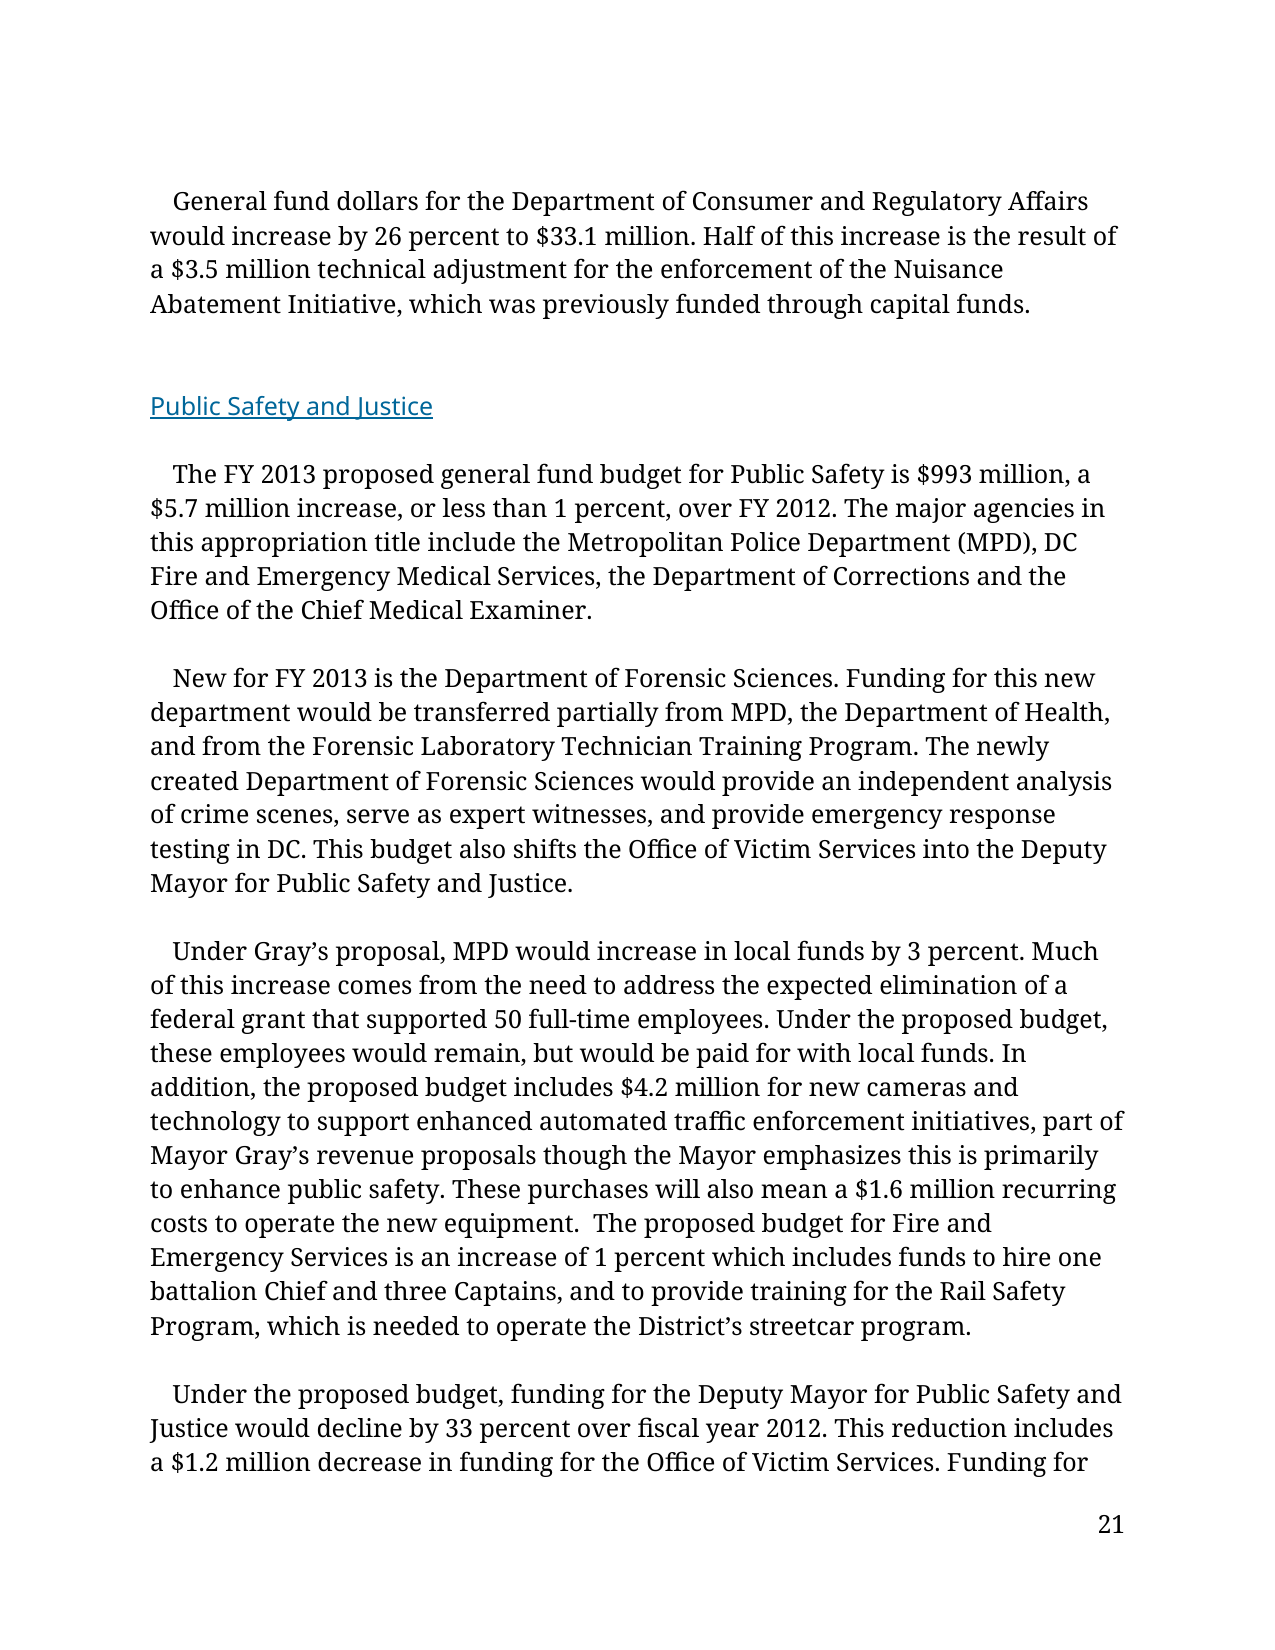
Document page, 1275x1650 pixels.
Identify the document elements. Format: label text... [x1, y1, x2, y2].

text General fund dollars for the Department of Consumer and Regulatory Affairs would increase by 26 percent to $33.1 million. Half of this increase is the result of a $3.5 million technical adjustment for the enforcement of the Nuisance Abatement Initiative, which was previously funded through capital funds. [150, 184, 1125, 320]
text Under Gray’s proposal, MPD would increase in local funds by 3 percent. Much of this increase comes from the need to address the expected elimination of a federal grant that supported 50 full-time employees. Under the proposed budget, these employees would remain, but would be paid for with local funds. In addition, the proposed budget includes $4.2 million for new cameras and technology to support enhanced automated traffic enforcement initiatives, part of Mayor Gray’s revenue proposals though the Mayor emphasizes this is primarily to enhance public safety. These purchases will also mean a $1.6 million recurring costs to operate the new equipment. The proposed budget for Fire and Emergency Services is an increase of 1 percent which includes funds to hire one battalion Chief and three Captains, and to provide training for the Rail Safety Program, which is needed to operate the District’s streetcar program. [150, 933, 1125, 1342]
text The FY 2013 proposed general fund budget for Public Safety is $993 million, a $5.7 million increase, or less than 1 percent, over FY 2012. The major agencies in this appropriation title include the Metropolitan Police Department (MPD), DC Fire and Emergency Medical Services, the Department of Corrections and the Office of the Chief Medical Examiner. [150, 457, 1125, 627]
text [150, 1376, 1125, 1478]
text Public Safety and Justice [150, 388, 1125, 422]
text New for FY 2013 is the Department of Forensic Sciences. Funding for this new department would be transferred partially from MPD, the Department of Health, and from the Forensic Laboratory Technician Training Program. The newly created Department of Forensic Sciences would provide an independent analysis of crime scenes, serve as expert witnesses, and provide emergency response testing in DC. This budget also shifts the Office of Victim Services into the Deputy Mayor for Public Safety and Justice. [150, 661, 1125, 899]
